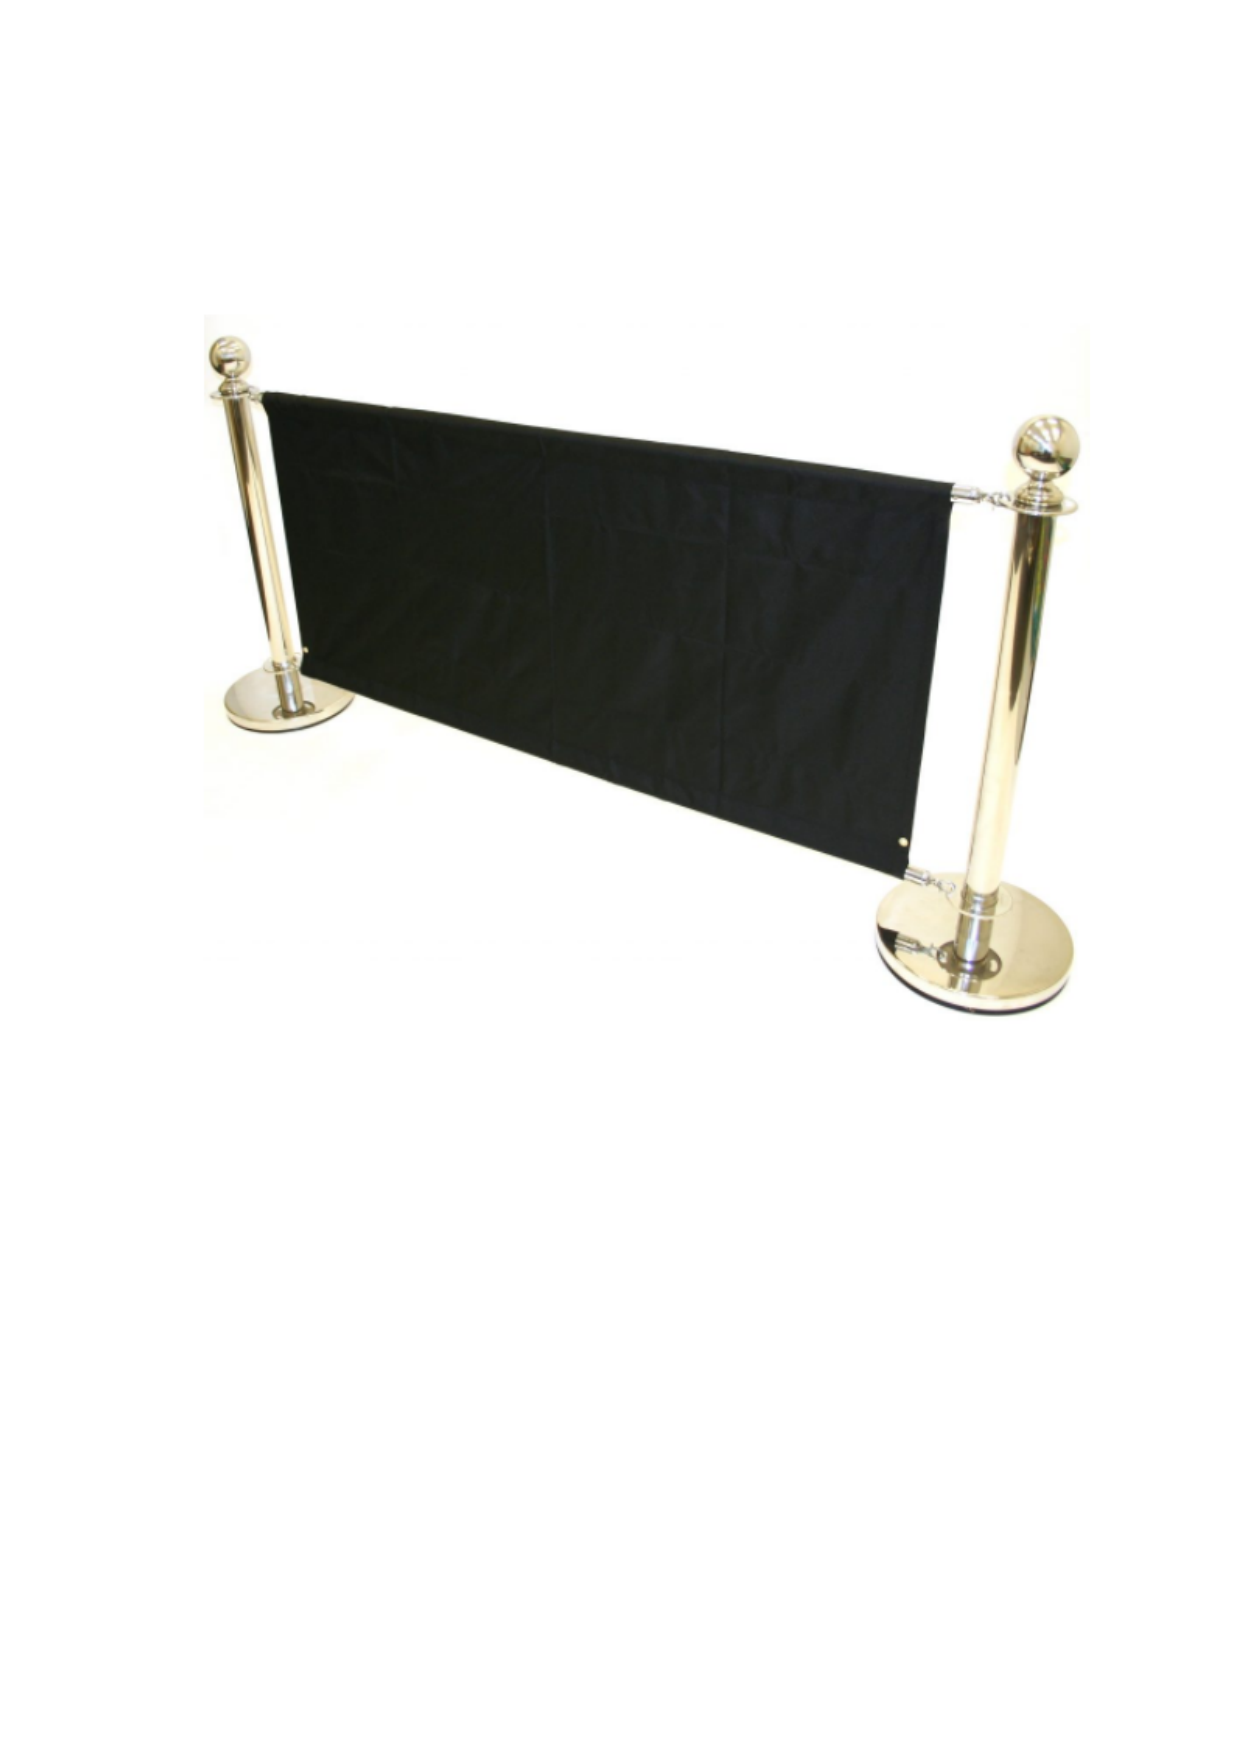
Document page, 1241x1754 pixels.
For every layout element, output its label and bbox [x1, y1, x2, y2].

picture [150, 290, 1091, 1073]
